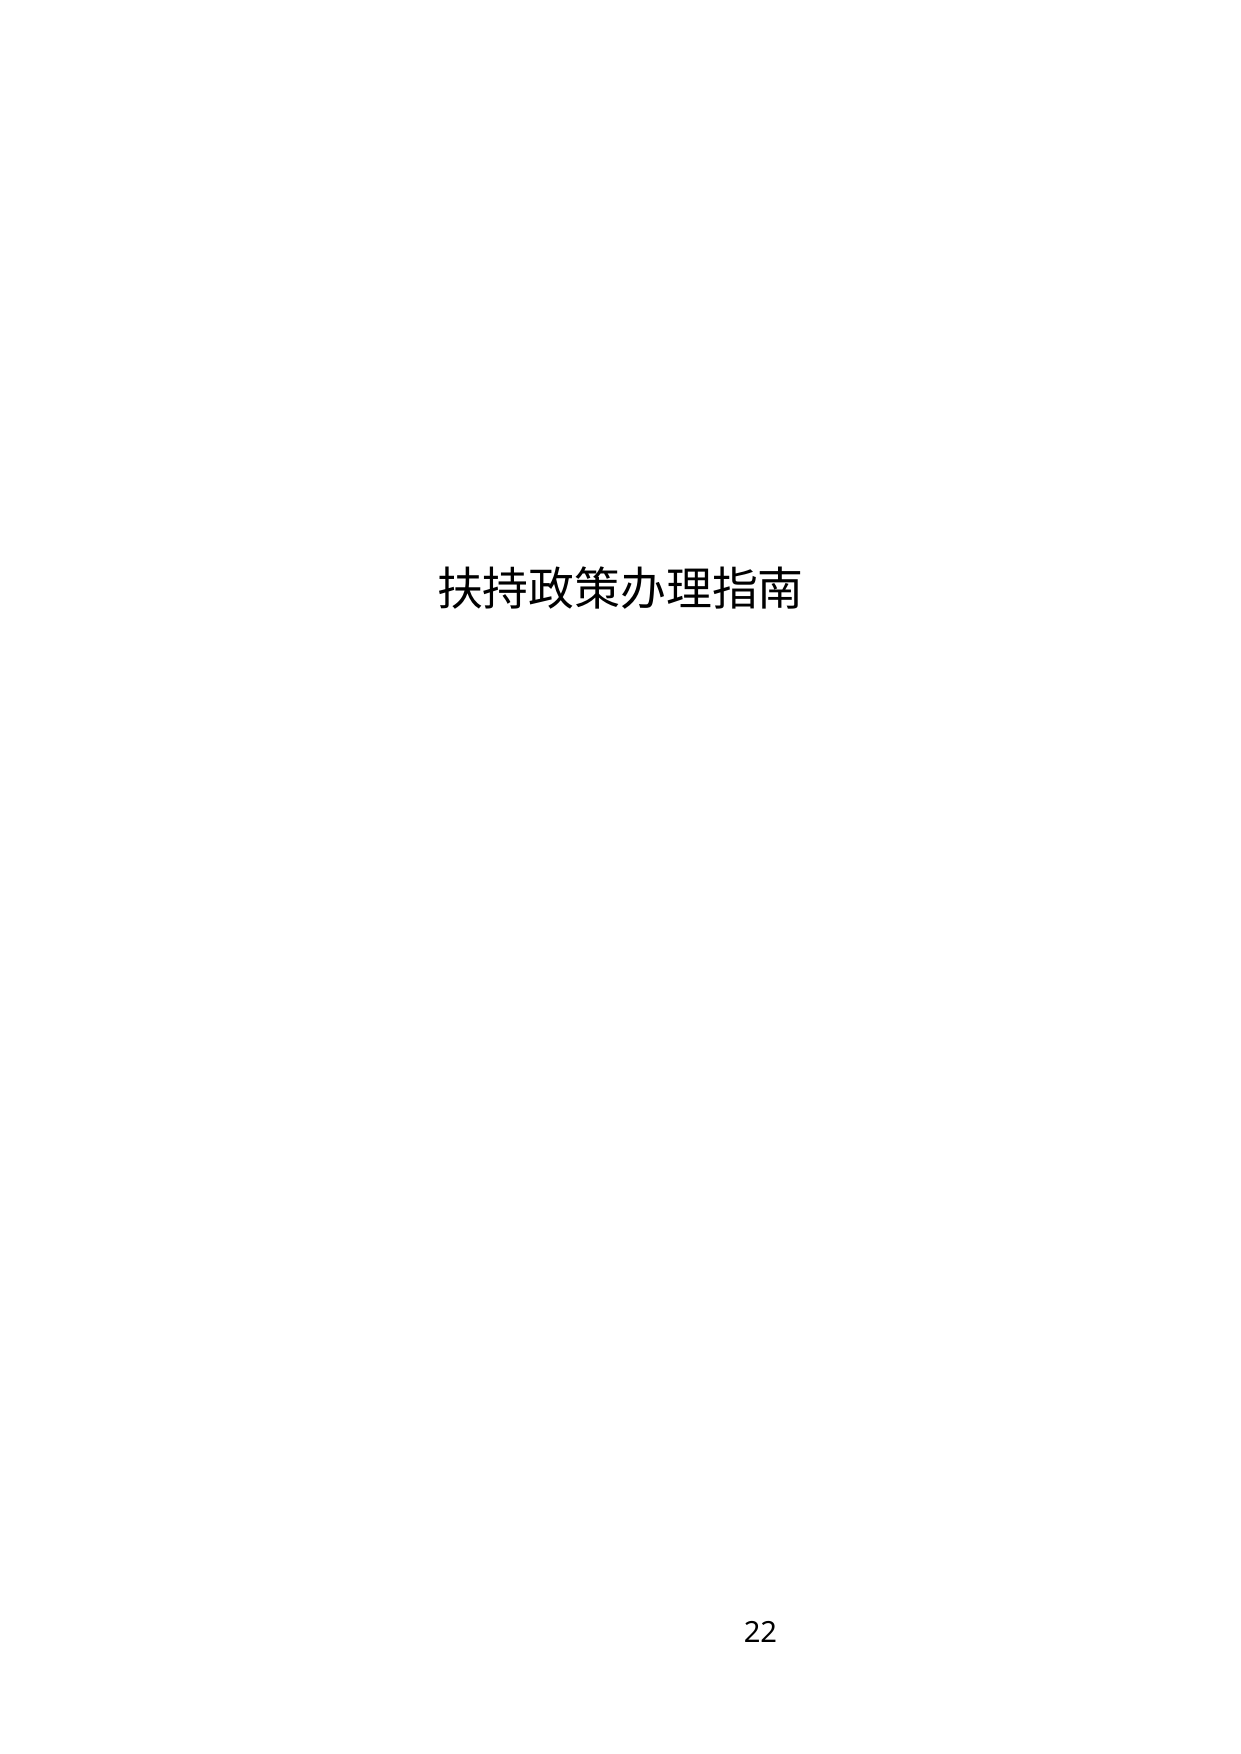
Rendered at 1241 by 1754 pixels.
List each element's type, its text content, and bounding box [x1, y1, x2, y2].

text 扶持政策办理指南 [187, 537, 1053, 634]
